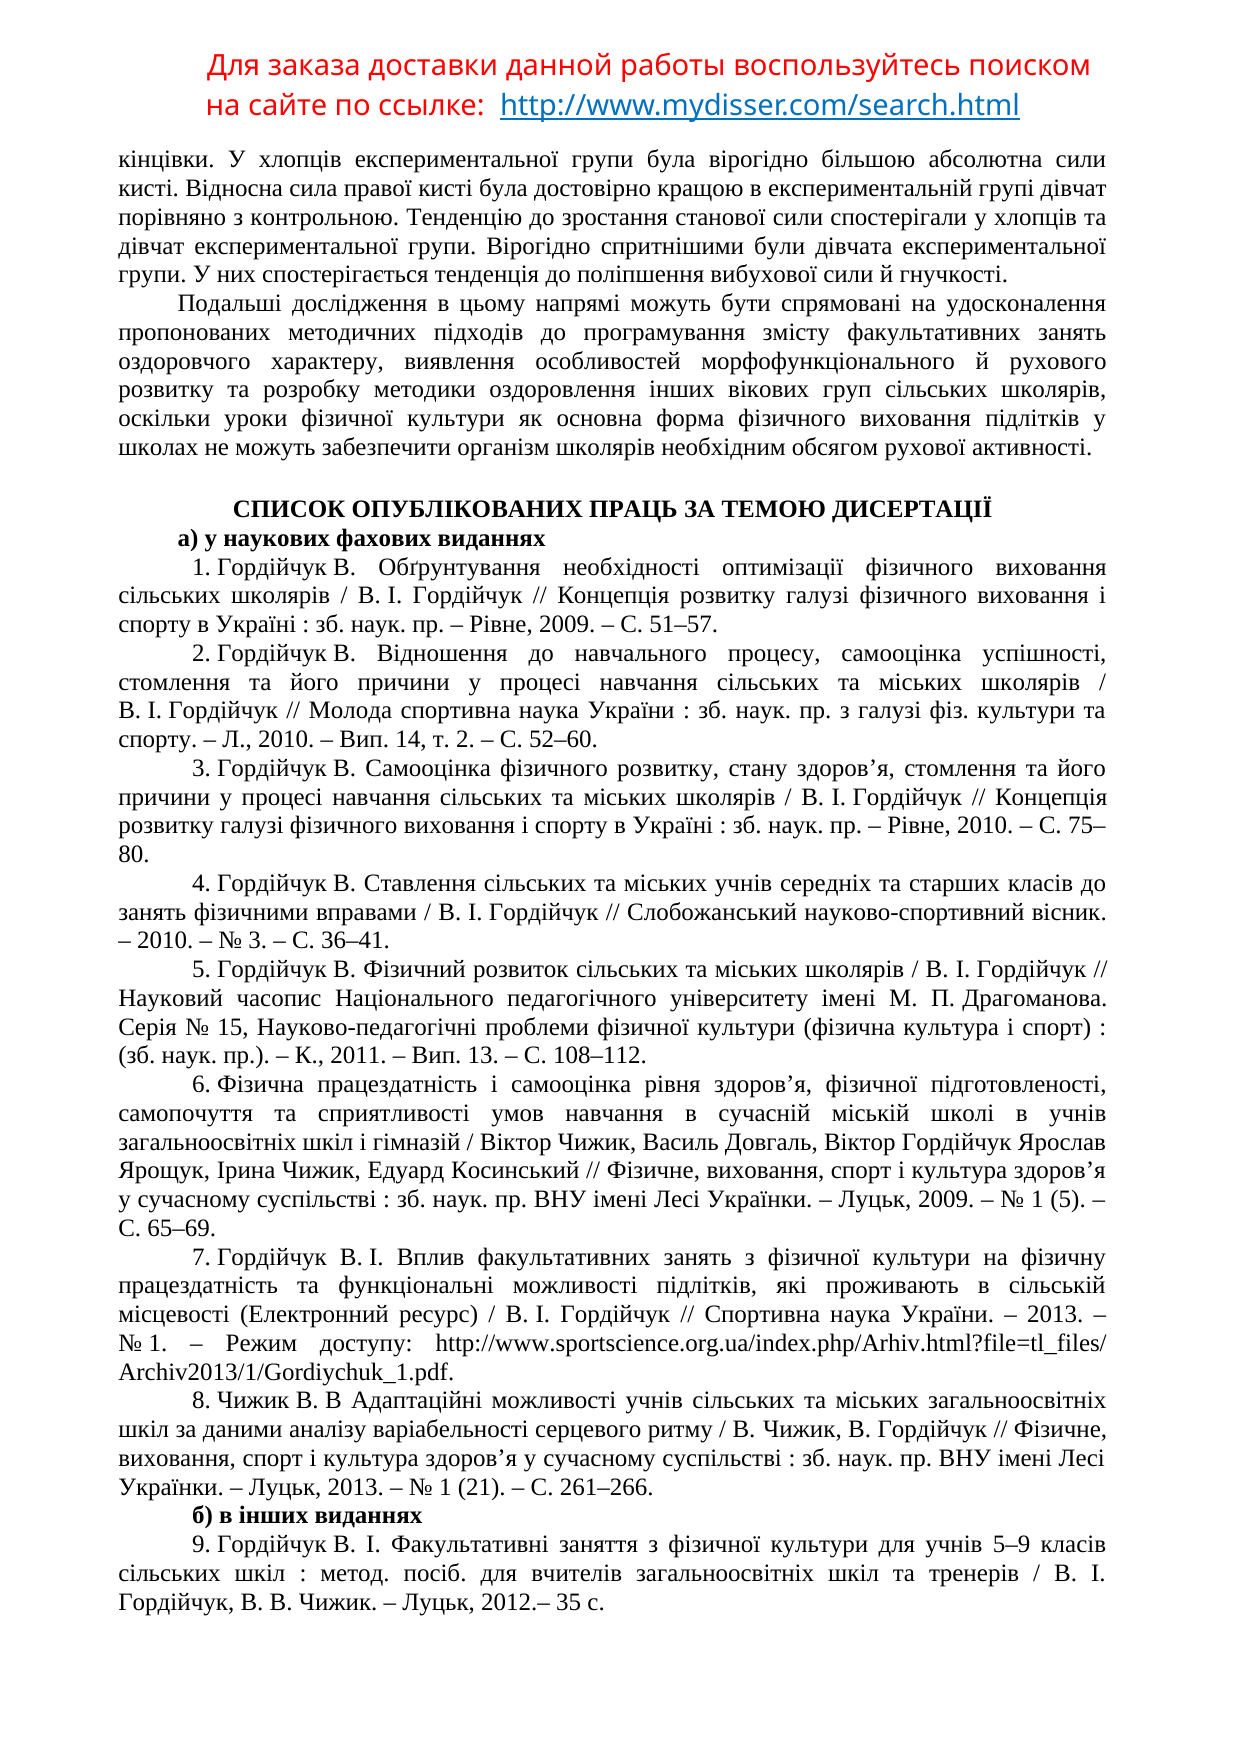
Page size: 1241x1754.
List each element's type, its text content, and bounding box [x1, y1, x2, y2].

text Подальші дослідження в цьому напрямі можуть бути спрямовані на удосконалення пропонованих методичних підходів до програмування змісту факультативних занять оздоровчого характеру, виявлення особливостей морфофункціонального й рухового розвитку та розробку методики оздоровлення інших вікових груп сільських школярів, оскільки уроки фізичної культури як основна форма фізичного виховання підлітків у школах не можуть забезпечити організм школярів необхідним обсягом рухової активності. [118, 288, 1107, 461]
text 3. Гордійчук В. Самооцінка фізичного розвитку, стану здоров’я, стомлення та його причини у процесі навчання сільських та міських школярів / В. І. Гордійчук // Концепція розвитку галузі фізичного виховання і спорту в Україні : зб. наук. пр. – Рівне, 2010. – С. 75–80. [118, 753, 1107, 868]
text б) в інших виданнях [118, 1501, 1107, 1529]
text 4. Гордійчук В. Ставлення сільських та міських учнів середніх та старших класів до занять фізичними вправами / В. І. Гордійчук // Слобожанський науково-спортивний вісник. – 2010. – № 3. – С. 36–41. [118, 868, 1107, 954]
text 7. Гордійчук В. І. Вплив факультативних занять з фізичної культури на фізичну працездатність та функціональні можливості підлітків, які проживають в сільській місцевості (Електронний ресурс) / В. І. Гордійчук // Спортивна наука України. – 2013. – № 1. – Режим доступу: http://www.sportscience.org.ua/index.php/Arhiv.html?file=tl_files/Archiv2013/1/Gordiychuk_1.pdf. [118, 1242, 1107, 1386]
text 9. Гордійчук В. І. Факультативні заняття з фізичної культури для учнів 5–9 класів сільських шкіл : метод. посіб. для вчителів загальноосвітніх шкіл та тренерів / В. І. Гордійчук, В. В. Чижик. – Луцьк, 2012.– 35 с. [118, 1529, 1107, 1616]
text 5. Гордійчук В. Фізичний розвиток сільських та міських школярів / В. І. Гордійчук // Науковий часопис Національного педагогічного університету імені М. П. Драгоманова. Серія № 15, Науково-педагогічні проблеми фізичної культури (фізична культура і спорт) : (зб. наук. пр.). – К., 2011. – Вип. 13. – С. 108–112. [118, 954, 1107, 1069]
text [118, 144, 1107, 288]
text 1. Гордійчук В. Обґрунтування необхідності оптимізації фізичного виховання сільських школярів / В. І. Гордійчук // Концепція розвитку галузі фізичного виховання і спорту в Україні : зб. наук. пр. – Рівне, 2009. – С. 51–57. [118, 552, 1107, 638]
text СПИСОК ОПУБЛІКОВАНИХ ПРАЦЬ ЗА ТЕМОЮ ДИСЕРТАЦІЇ [118, 494, 1107, 523]
text 6. Фізична працездатність і самооцінка рівня здоров’я, фізичної підготовленості, самопочуття та сприятливості умов навчання в сучасній міській школі в учнів загальноосвітніх шкіл і гімназій / Віктор Чижик, Василь Довгаль, Віктор Гордійчук Ярослав Ярощук, Ірина Чижик, Едуард Косинський // Фізичне, виховання, спорт і культура здоров’я у сучасному суспільстві : зб. наук. пр. ВНУ імені Лесі Українки. – Луцьк, 2009. – № 1 (5). – С. 65–69. [118, 1069, 1107, 1242]
text а) у наукових фахових виданнях [118, 523, 1107, 552]
text 8. Чижик В. В Адаптаційні можливості учнів сільських та міських загальноосвітніх шкіл за даними аналізу варіабельності серцевого ритму / В. Чижик, В. Гордійчук // Фізичне, виховання, спорт і культура здоров’я у сучасному суспільстві : зб. наук. пр. ВНУ імені Лесі Українки. – Луцьк, 2013. – № 1 (21). – С. 261–266. [118, 1386, 1107, 1501]
text 2. Гордійчук В. Відношення до навчального процесу, самооцінка успішності, стомлення та його причини у процесі навчання сільських та міських школярів / В. І. Гордійчук // Молода спортивна наука України : зб. наук. пр. з галузі фіз. культури та спорту. – Л., 2010. – Вип. 14, т. 2. – С. 52–60. [118, 638, 1107, 753]
